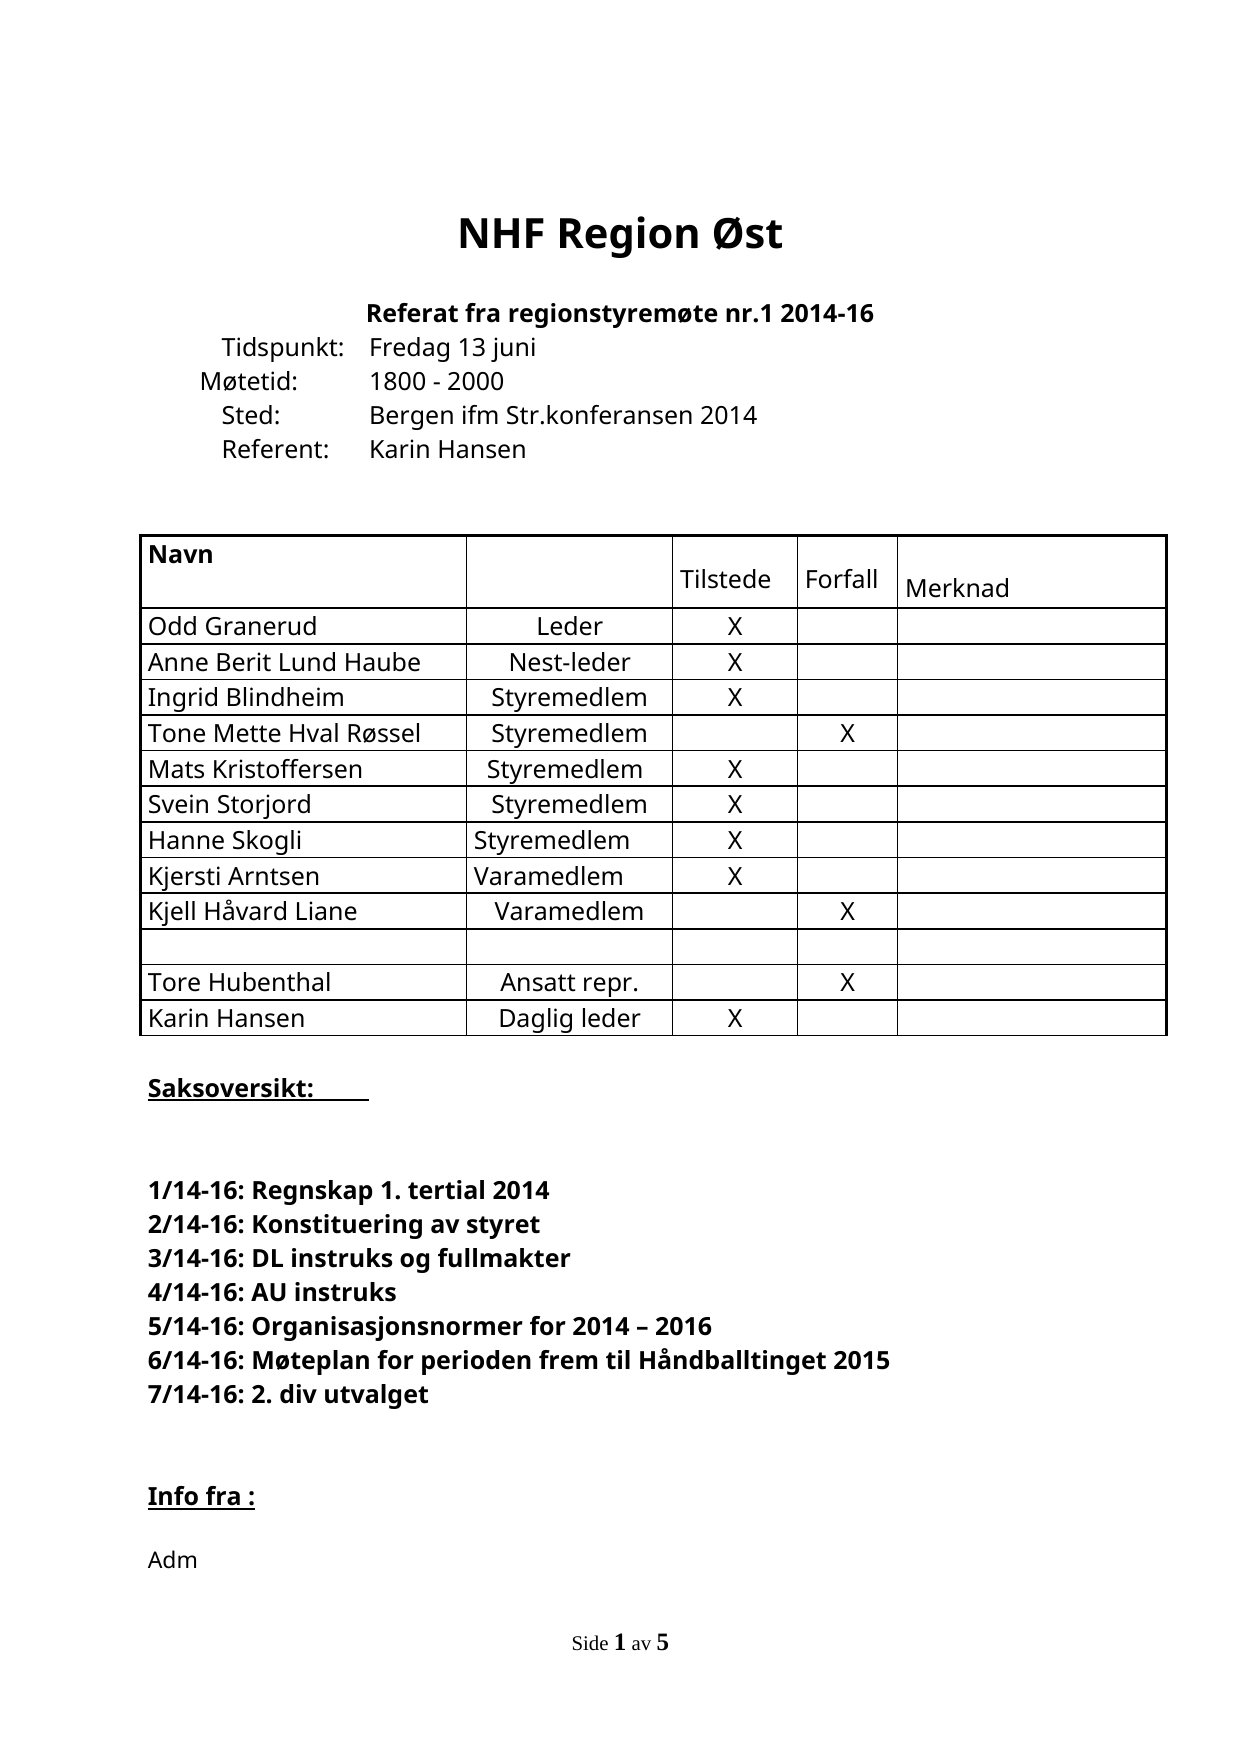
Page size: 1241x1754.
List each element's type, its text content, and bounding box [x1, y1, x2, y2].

table_cell [142, 930, 466, 963]
text 6/14-16: Møteplan for perioden frem til Håndballtinget 2015 [148, 1343, 1093, 1377]
table_header Navn [142, 537, 466, 607]
table_cell [898, 751, 1165, 785]
text 4/14-16: AU instruks [148, 1275, 1093, 1309]
text 5/14-16: Organisasjonsnormer for 2014 – 2016 [148, 1309, 1093, 1343]
text 2/14-16: Konstituering av styret [148, 1207, 1093, 1241]
table_cell Svein Storjord [142, 787, 466, 821]
table_cell Leder [467, 609, 672, 643]
table_cell [798, 787, 897, 821]
table_cell X [673, 645, 797, 678]
table_cell Tore Hubenthal [142, 965, 466, 999]
table_cell [898, 609, 1165, 643]
table_cell Styremedlem [467, 823, 672, 857]
text Tidspunkt: Fredag 13 juni [148, 329, 1093, 363]
table_cell Styremedlem [467, 716, 672, 750]
table_cell Tone Mette Hval Røssel [142, 716, 466, 750]
text 7/14-16: 2. div utvalget [148, 1377, 1093, 1411]
table_cell X [798, 894, 897, 928]
table_cell Styremedlem [467, 680, 672, 714]
table_cell X [673, 680, 797, 714]
table_cell [898, 894, 1165, 928]
table_cell [898, 645, 1165, 678]
table_cell Hanne Skogli [142, 823, 466, 857]
text 1/14-16: Regnskap 1. tertial 2014 [148, 1172, 1093, 1207]
table_cell Varamedlem [467, 894, 672, 928]
table_cell X [673, 858, 797, 892]
table_cell [798, 645, 897, 678]
table_cell Karin Hansen [142, 1001, 466, 1035]
table_cell X [673, 1001, 797, 1035]
text 3/14-16: DL instruks og fullmakter [148, 1241, 1093, 1275]
table_cell X [798, 716, 897, 750]
table_cell Styremedlem [467, 751, 672, 785]
table_cell Mats Kristoffersen [142, 751, 466, 785]
table_cell [798, 823, 897, 857]
text Referent: Karin Hansen [148, 431, 1093, 466]
table_cell Styremedlem [467, 787, 672, 821]
title NHF Region Øst [148, 204, 1093, 261]
table_header Forfall [798, 537, 897, 607]
text Sted: Bergen ifm Str.konferansen 2014 [148, 397, 1093, 431]
table_cell X [673, 609, 797, 643]
table_cell [798, 751, 897, 785]
table_cell Kjell Håvard Liane [142, 894, 466, 928]
table_cell [898, 823, 1165, 857]
table_cell [467, 930, 672, 963]
text Adm [148, 1544, 1093, 1576]
table_cell [798, 609, 897, 643]
table_cell Nest-leder [467, 645, 672, 678]
table_cell Daglig leder [467, 1001, 672, 1035]
table_cell [798, 930, 897, 963]
table_cell X [673, 823, 797, 857]
table_cell Ingrid Blindheim [142, 680, 466, 714]
table_cell X [673, 787, 797, 821]
table_cell [898, 930, 1165, 963]
table_cell [673, 716, 797, 750]
table_cell [898, 680, 1165, 714]
table_cell [898, 1001, 1165, 1035]
table_header Tilstede [673, 537, 797, 607]
table_header [467, 537, 672, 607]
table_cell [673, 894, 797, 928]
text Saksoversikt: [148, 1070, 1093, 1104]
text Info fra : [148, 1479, 1093, 1513]
table_cell [898, 858, 1165, 892]
table_cell X [673, 751, 797, 785]
table_cell Ansatt repr. [467, 965, 672, 999]
table_cell [898, 716, 1165, 750]
table_cell [898, 965, 1165, 999]
table_cell [898, 787, 1165, 821]
text Referat fra regionstyremøte nr.1 2014-16 [148, 295, 1093, 329]
table_cell Kjersti Arntsen [142, 858, 466, 892]
table_cell Anne Berit Lund Haube [142, 645, 466, 678]
table_cell Odd Granerud [142, 609, 466, 643]
text Møtetid: 1800 - 2000 [148, 363, 1093, 397]
table_cell [798, 680, 897, 714]
table_cell [673, 930, 797, 963]
table_cell [798, 1001, 897, 1035]
table_cell X [798, 965, 897, 999]
table_cell [798, 858, 897, 892]
table_cell Varamedlem [467, 858, 672, 892]
table_header Merknad [898, 537, 1165, 607]
table_cell [673, 965, 797, 999]
